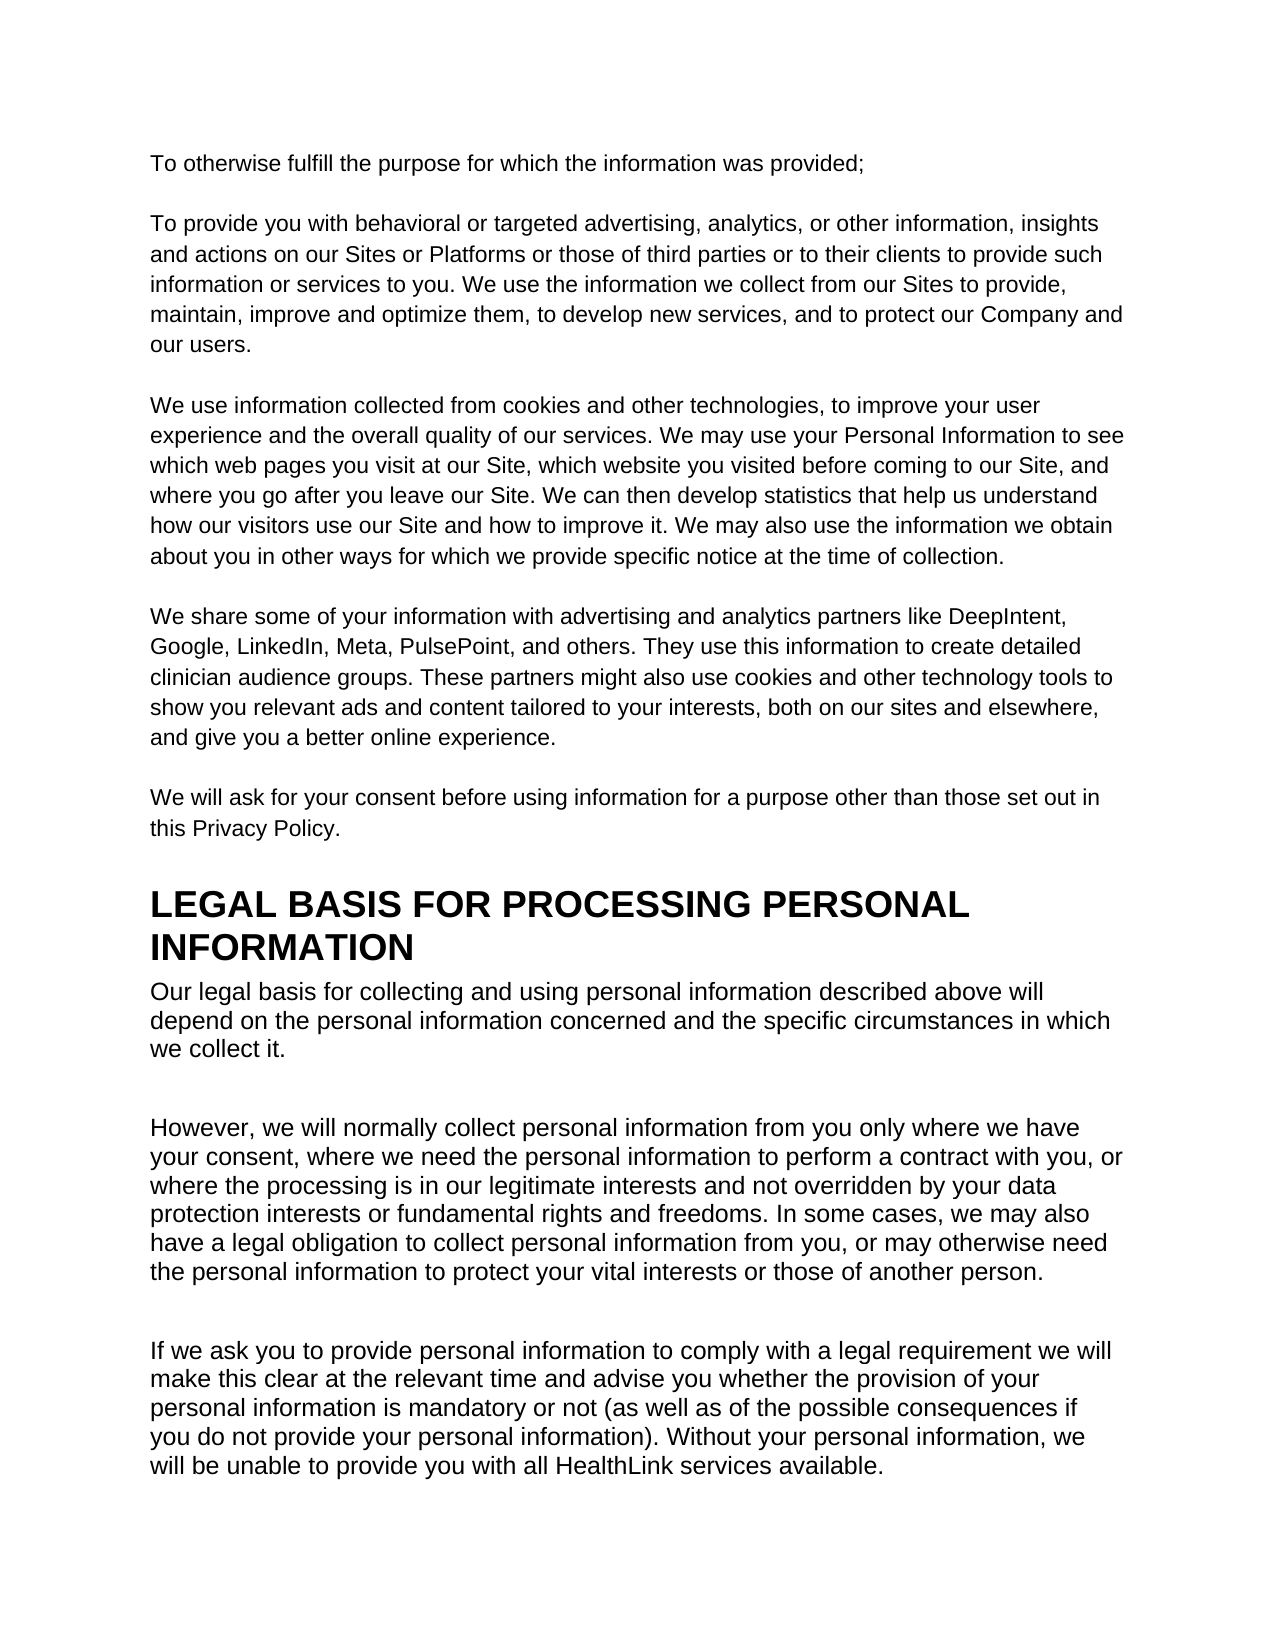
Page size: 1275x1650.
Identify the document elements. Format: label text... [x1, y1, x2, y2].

text We share some of your information with advertising and analytics partners like DeepIntent, Google, LinkedIn, Meta, PulsePoint, and others. They use this information to create detailed clinician audience groups. These partners might also use cookies and other technology tools to show you relevant ads and content tailored to your interests, both on our sites and elsewhere, and give you a better online experience. [150, 603, 1125, 750]
text To provide you with behavioral or targeted advertising, analytics, or other information, insights and actions on our Sites or Platforms or those of third parties or to their clients to provide such information or services to you. We use the information we collect from our Sites to provide, maintain, improve and optimize them, to develop new services, and to protect our Company and our users. [150, 210, 1125, 358]
text If we ask you to provide personal information to comply with a legal requirement we will make this clear at the relevant time and advise you whether the provision of your personal information is mandatory or not (as well as of the possible consequences if you do not provide your personal information). Without your personal information, we will be unable to provide you with all HealthLink services available. [885, 1336, 1125, 1479]
text We use information collected from cookies and other technologies, to improve your user experience and the overall quality of our services. We may use your Personal Information to see which web pages you visit at our Site, which website you visited before coming to our Site, and where you go after you leave our Site. We can then develop statistics that help us understand how our visitors use our Site and how to improve it. We may also use the information we obtain about you in other ways for which we provide specific notice at the time of collection.​ [150, 392, 1125, 569]
text Our legal basis for collecting and using personal information described above will depend on the personal information concerned and the specific circumstances in which we collect it. [286, 977, 1125, 1063]
subtitle LEGAL BASIS FOR PROCESSING PERSONAL INFORMATION [414, 882, 1125, 968]
text We will ask for your consent before using information for a purpose other than those set out in this Privacy Policy. [150, 784, 1125, 841]
text To otherwise fulfill the purpose for which the information was provided;​ [150, 150, 1125, 176]
